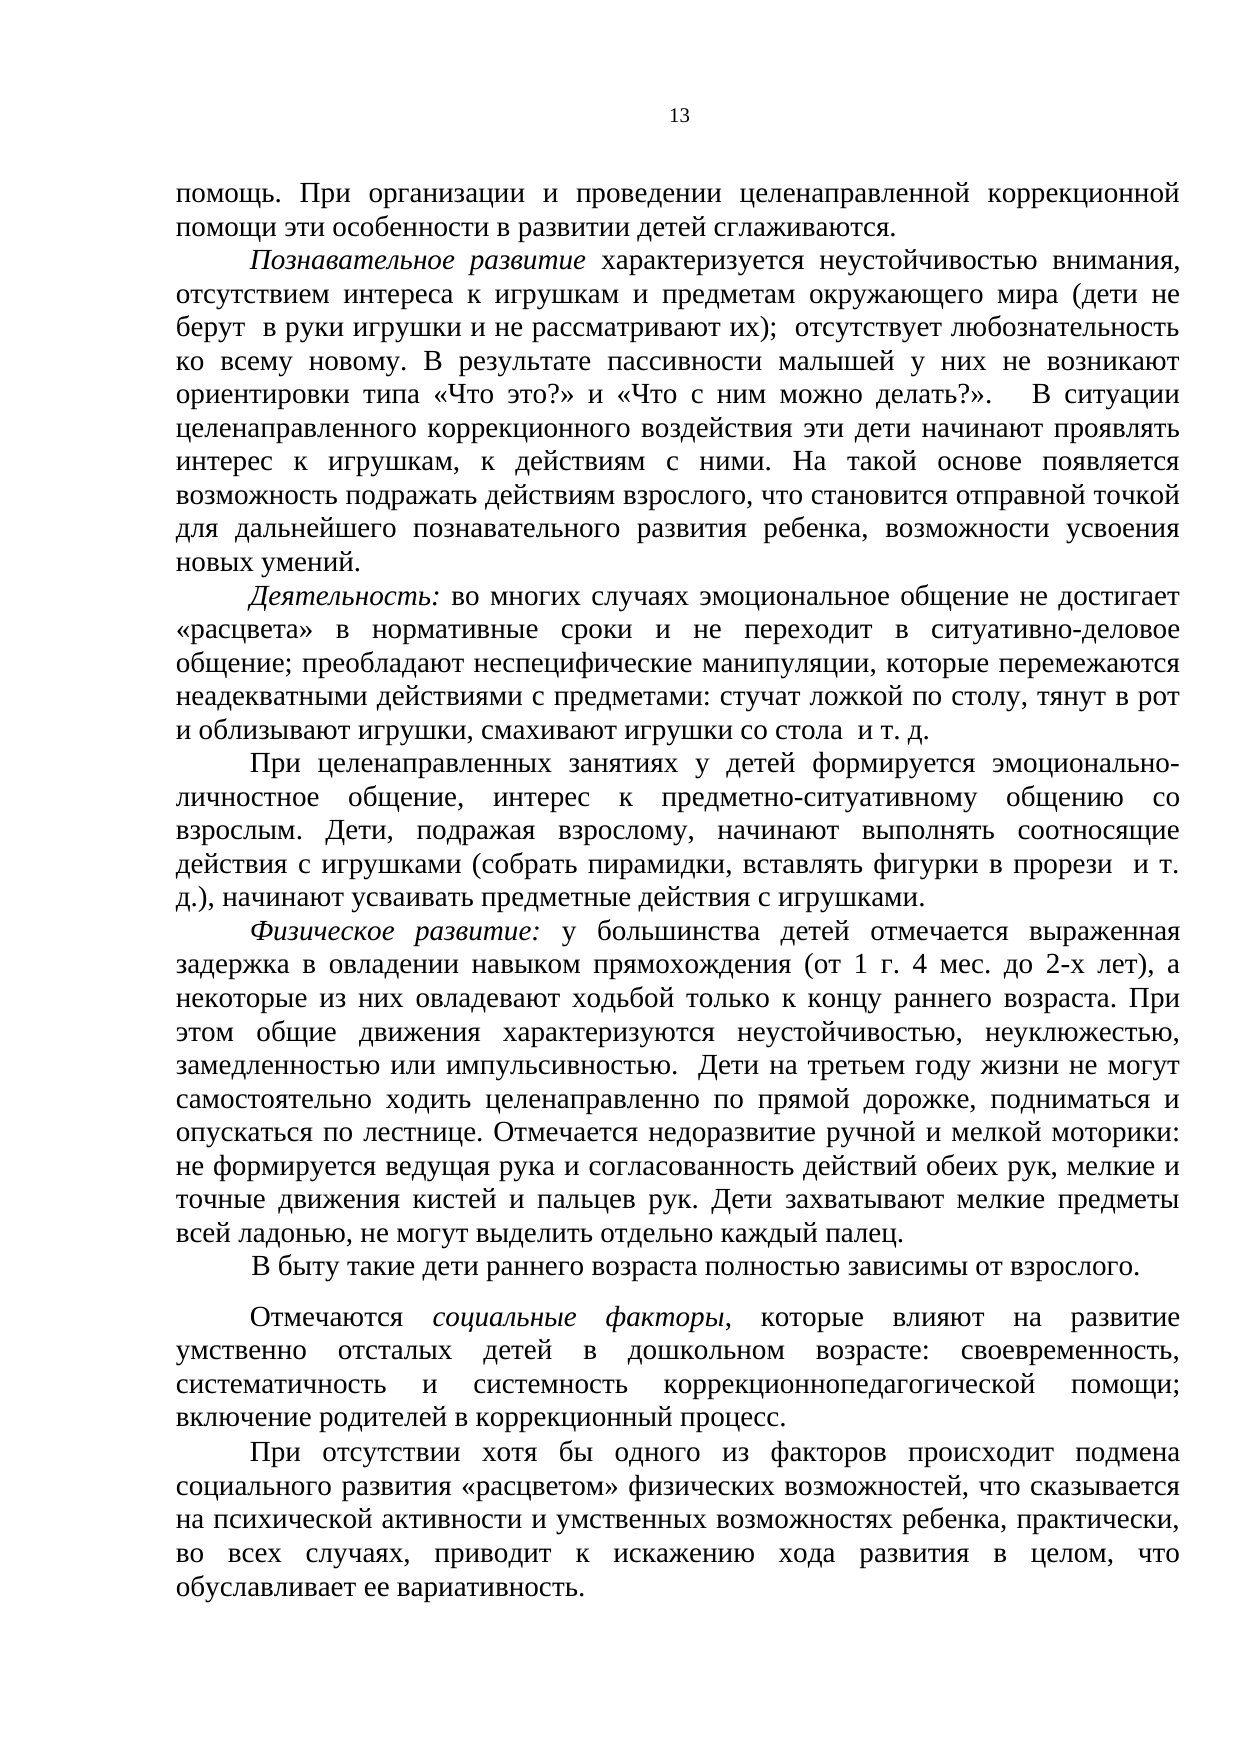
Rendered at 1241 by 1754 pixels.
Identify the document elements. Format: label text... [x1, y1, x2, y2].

text В быту такие дети раннего возраста полностью зависимы от взрослого. [251, 1248, 1181, 1282]
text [176, 175, 1181, 242]
text При целенаправленных занятиях у детей формируется эмоционально-личностное общение, интерес к предметно-ситуативному общению со взрослым. Дети, подражая взрослому, начинают выполнять соотносящие действия с игрушками (собрать пирамидки, вставлять фигурки в прорези и т. д.), начинают усваивать предметные действия с игрушками. [176, 745, 1181, 913]
text При отсутствии хотя бы одного из факторов происходит подмена социального развития «расцветом» физических возможностей, что сказывается на психической активности и умственных возможностях ребенка, практически, во всех случаях, приводит к искажению хода развития в целом, что обуславливает ее вариативность. [176, 1434, 1181, 1602]
text Физическое развитие: у большинства детей отмечается выраженная задержка в овладении навыком прямохождения (от 1 г. 4 мес. до 2-х лет), а некоторые из них овладевают ходьбой только к концу раннего возраста. При этом общие движения характеризуются неустойчивостью, неуклюжестью, замедленностью или импульсивностью. Дети на третьем году жизни не могут самостоятельно ходить целенаправленно по прямой дорожке, подниматься и опускаться по лестнице. Отмечается недоразвитие ручной и мелкой моторики: не формируется ведущая рука и согласованность действий обеих рук, мелкие и точные движения кистей и пальцев рук. Дети захватывают мелкие предметы всей ладонью, не могут выделить отдельно каждый палец. [176, 913, 1181, 1248]
text Отмечаются социальные факторы, которые влияют на развитие умственно отсталых детей в дошкольном возрасте: своевременность, систематичность и системность коррекционнопедагогической помощи; включение родителей в коррекционный процесс. [176, 1299, 1181, 1433]
text Деятельность: во многих случаях эмоциональное общение не достигает «расцвета» в нормативные сроки и не переходит в ситуативно-деловое общение; преобладают неспецифические манипуляции, которые перемежаются неадекватными действиями с предметами: стучат ложкой по столу, тянут в рот и облизывают игрушки, смахивают игрушки со стола и т. д. [176, 578, 1181, 745]
text Познавательное развитие характеризуется неустойчивостью внимания, отсутствием интереса к игрушкам и предметам окружающего мира (дети не берут в руки игрушки и не рассматривают их); отсутствует любознательность ко всему новому. В результате пассивности малышей у них не возникают ориентировки типа «Что это?» и «Что с ним можно делать?». В ситуации целенаправленного коррекционного воздействия эти дети начинают проявлять интерес к игрушкам, к действиям с ними. На такой основе появляется возможность подражать действиям взрослого, что становится отправной точкой для дальнейшего познавательного развития ребенка, возможности усвоения новых умений. [176, 242, 1181, 578]
